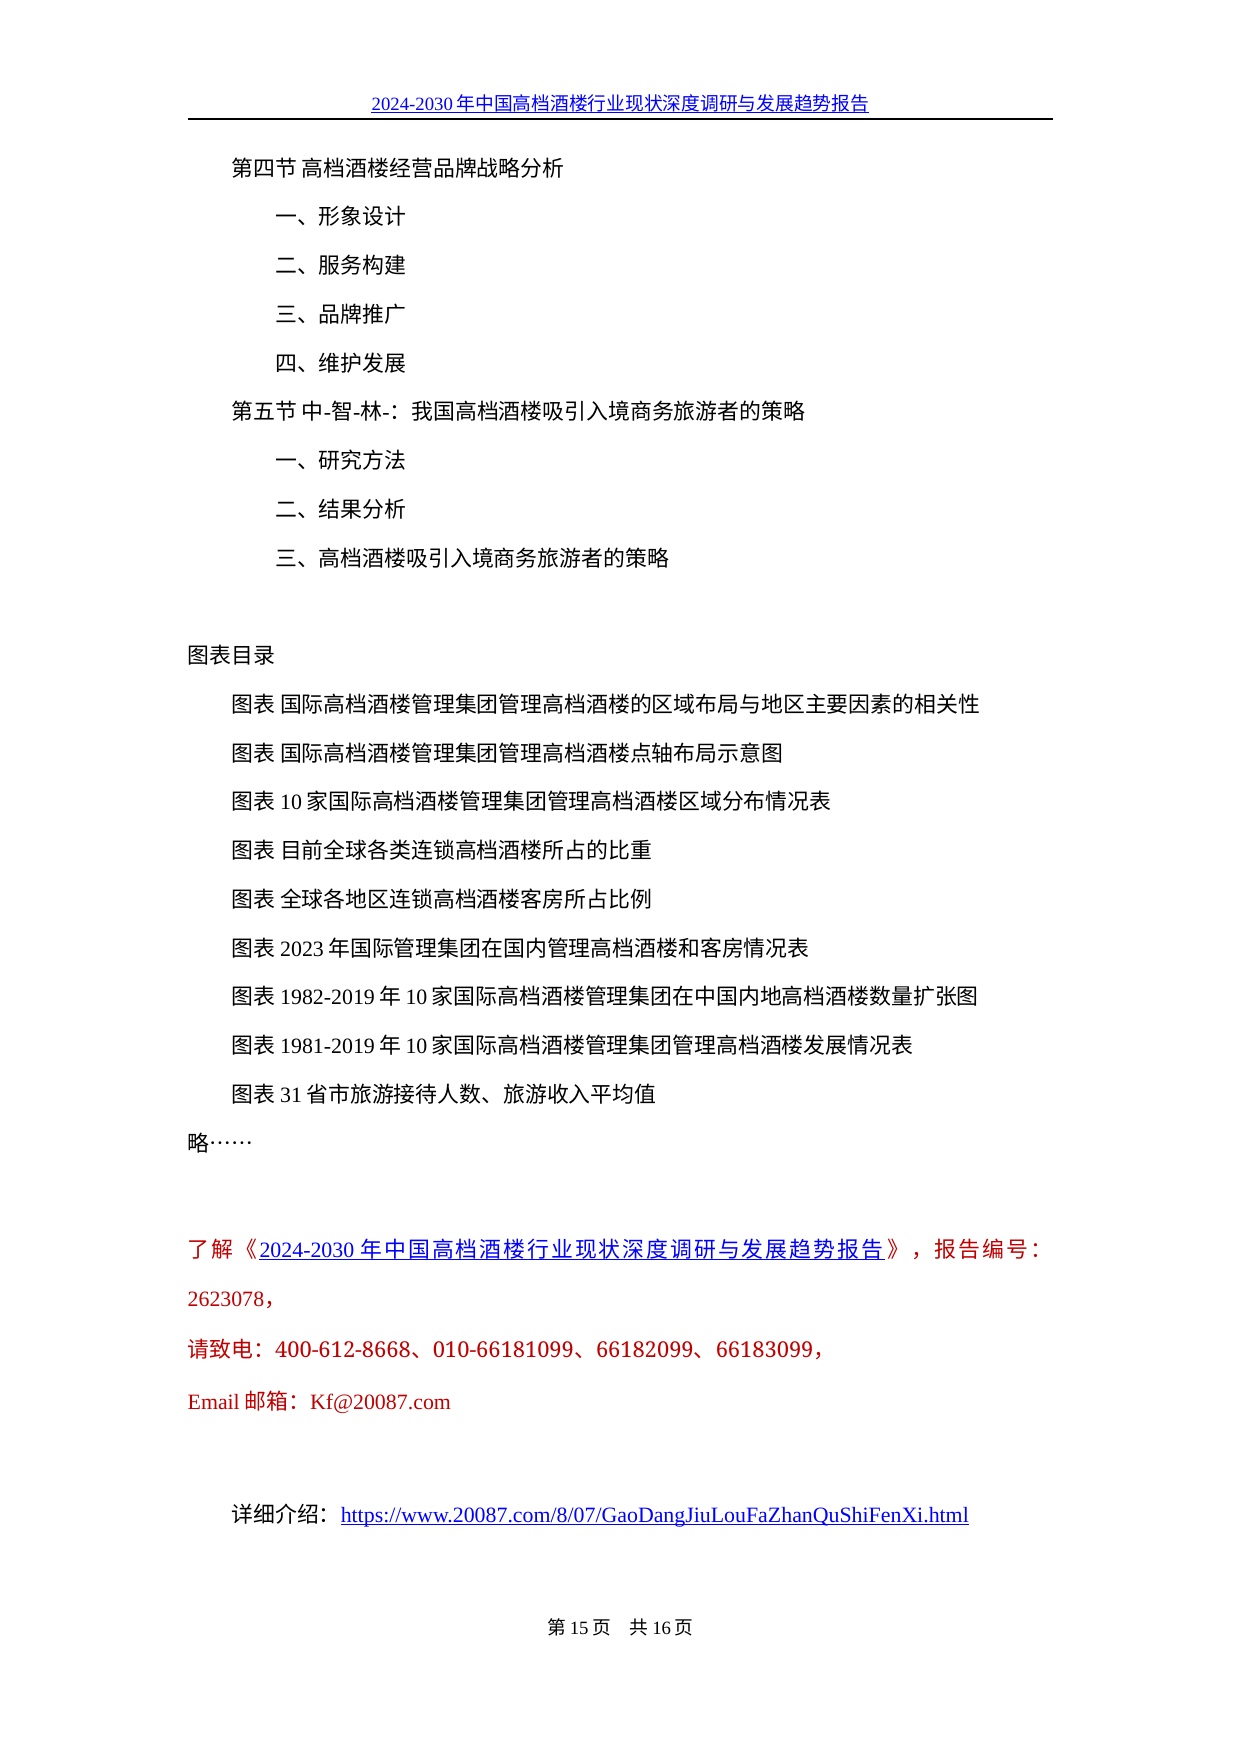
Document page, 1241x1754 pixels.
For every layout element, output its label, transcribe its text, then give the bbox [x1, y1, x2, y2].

text 请致电：400-612-8668、010-66181099、66182099、66183099， [187, 1332, 1053, 1364]
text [187, 150, 1053, 1158]
text Email邮箱：Kf@20087.com [187, 1383, 1053, 1416]
text 了解《2024-2030年中国高档酒楼行业现状深度调研与发展趋势报告》，报告编号：2623078， [187, 1232, 1053, 1313]
text 详细介绍：https://www.20087.com/8/07/GaoDangJiuLouFaZhanQuShiFenXi.html [187, 1496, 1053, 1529]
